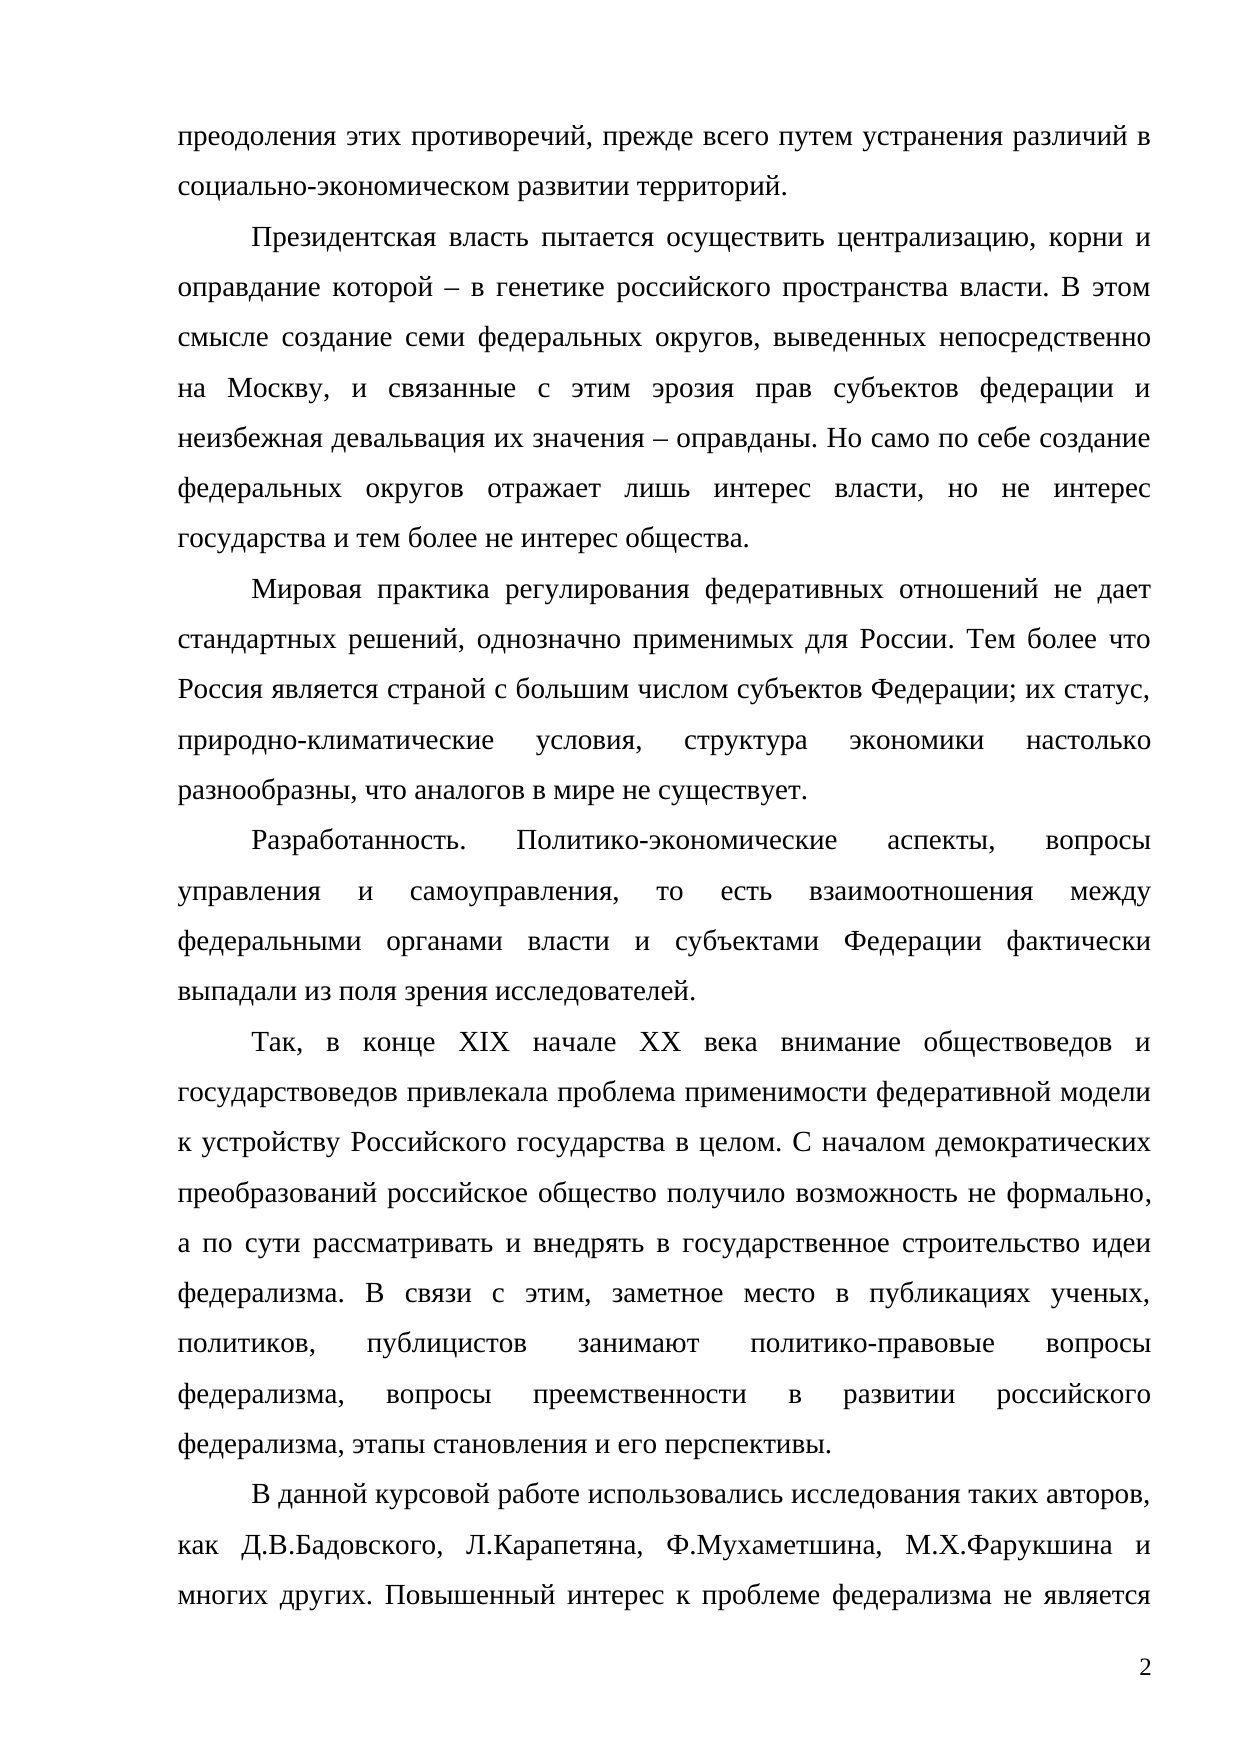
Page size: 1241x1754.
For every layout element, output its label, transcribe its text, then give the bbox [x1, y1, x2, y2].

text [177, 1477, 1152, 1611]
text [177, 118, 1152, 202]
text Так, в конце XIX начале XX века внимание обществоведов и государствоведов привлекала проблема применимости федеративной модели к устройству Российского государства в целом. С началом демократических преобразований российское общество получило возможность не формально, а по сути рассматривать и внедрять в государственное строительство идеи федерализма. В связи с этим, заметное место в публикациях ученых, политиков, публицистов занимают политико-правовые вопросы федерализма, вопросы преемственности в развитии российского федерализма, этапы становления и его перспективы. [177, 1024, 1152, 1460]
text Разработанность. Политико-экономические аспекты, вопросы управления и самоуправления, то есть взаимоотношения между федеральными органами власти и субъектами Федерации фактически выпадали из поля зрения исследователей. [177, 822, 1152, 1007]
text Президентская власть пытается осуществить централизацию, корни и оправдание которой – в генетике российского пространства власти. В этом смысле создание семи федеральных округов, выведенных непосредственно на Москву, и связанные с этим эрозия прав субъектов федерации и неизбежная девальвация их значения – оправданы. Но само по себе создание федеральных округов отражает лишь интерес власти, но не интерес государства и тем более не интерес общества. [177, 219, 1152, 554]
text Мировая практика регулирования федеративных отношений не дает стандартных решений, однозначно применимых для России. Тем более что Россия является страной с большим числом субъектов Федерации; их статус, природно-климатические условия, структура экономики настолько разнообразны, что аналогов в мире не существует. [177, 571, 1152, 806]
